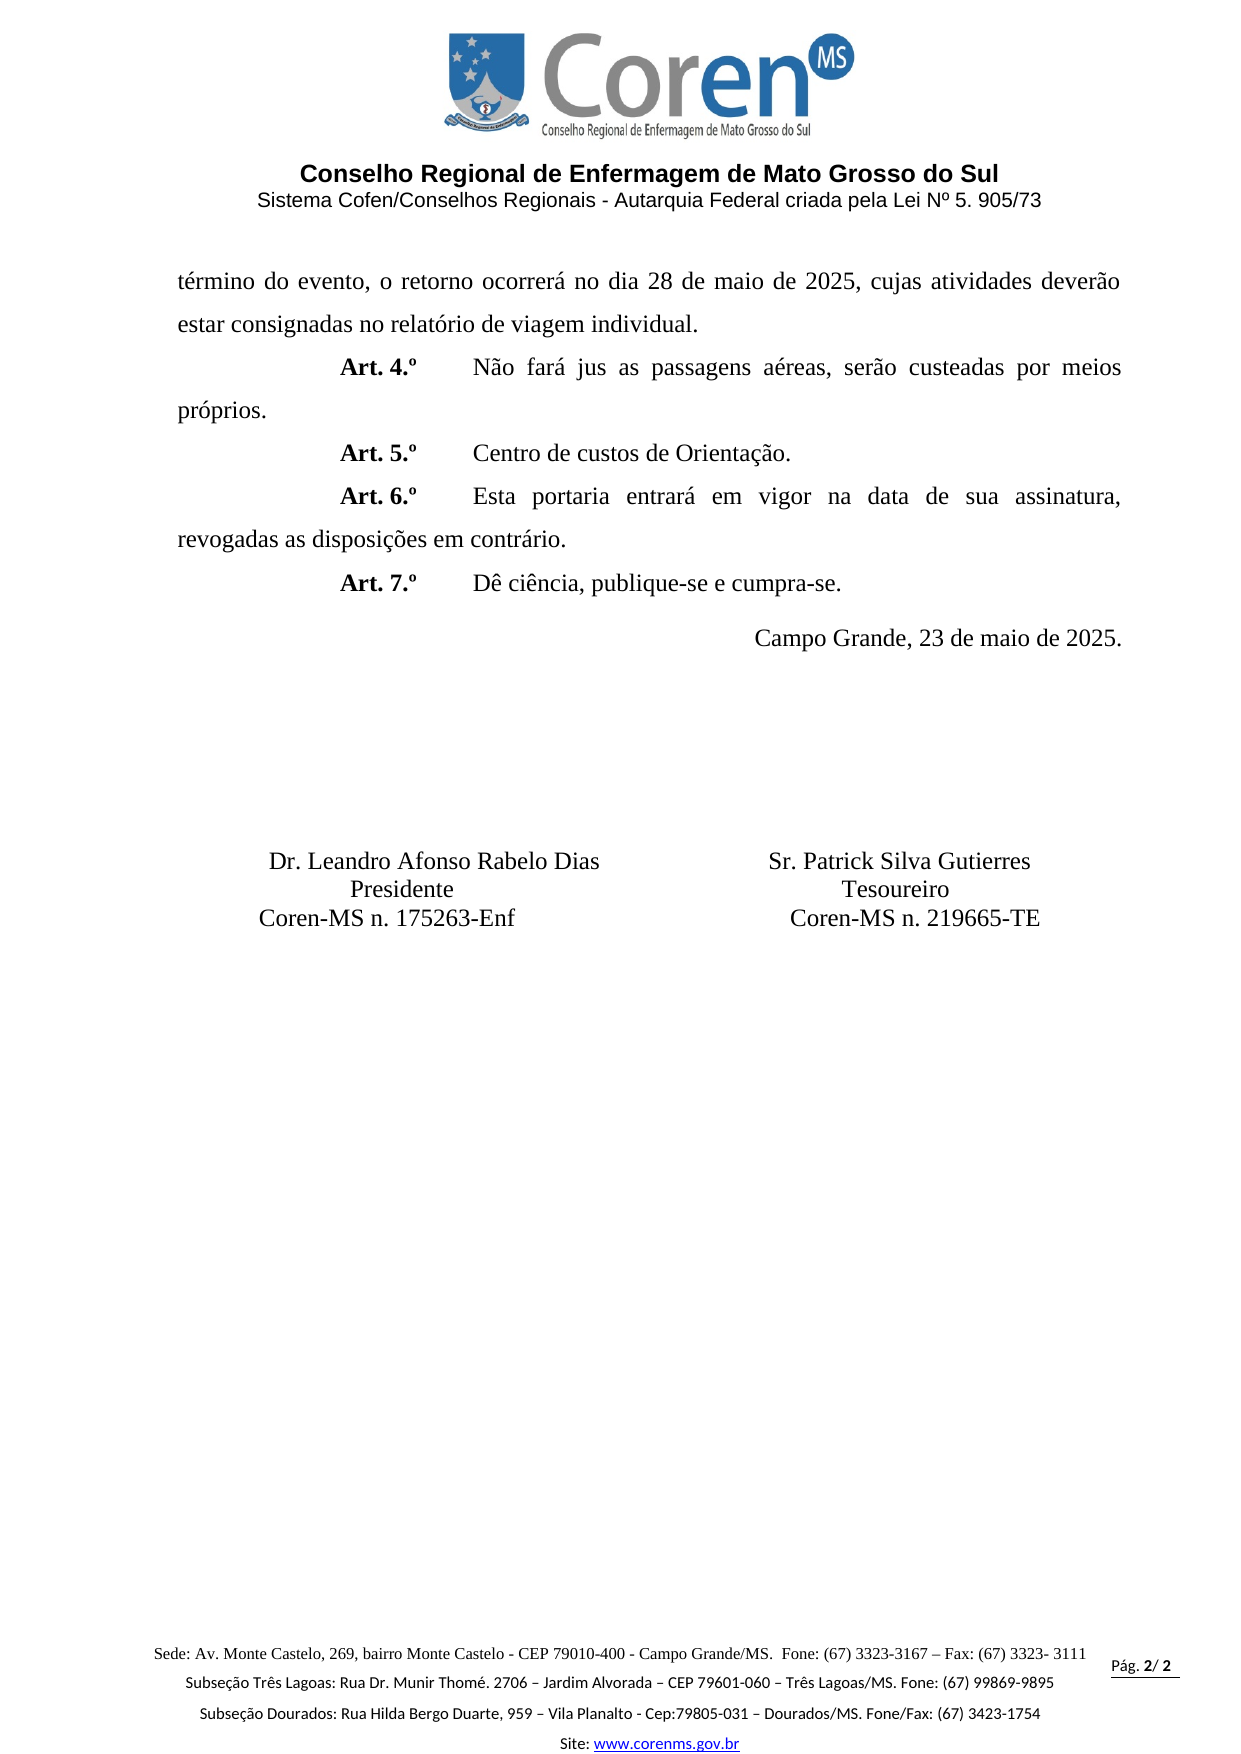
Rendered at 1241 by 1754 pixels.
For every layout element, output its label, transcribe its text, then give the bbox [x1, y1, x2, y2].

text Dr. Leandro Afonso Rabelo Dias Sr. Patrick Silva Gutierres [177, 846, 1122, 874]
list Esta portaria entrará em vigor na data de sua assinatura, revogadas as disposições em contrário. [177, 481, 1122, 553]
list Campo Grande, 23 de maio de 2025. [340, 623, 1122, 652]
list Centro de custos de Orientação. [177, 438, 1122, 467]
text Coren-MS n. 175263-Enf Coren-MS n. 219665-TE [177, 903, 1122, 932]
text Presidente Tesoureiro [177, 874, 1122, 903]
picture [442, 30, 857, 143]
list Não fará jus as passagens aéreas, serão custeadas por meios próprios. [177, 352, 1122, 424]
list Dê ciência, publique-se e cumpra-se. [177, 568, 1122, 596]
